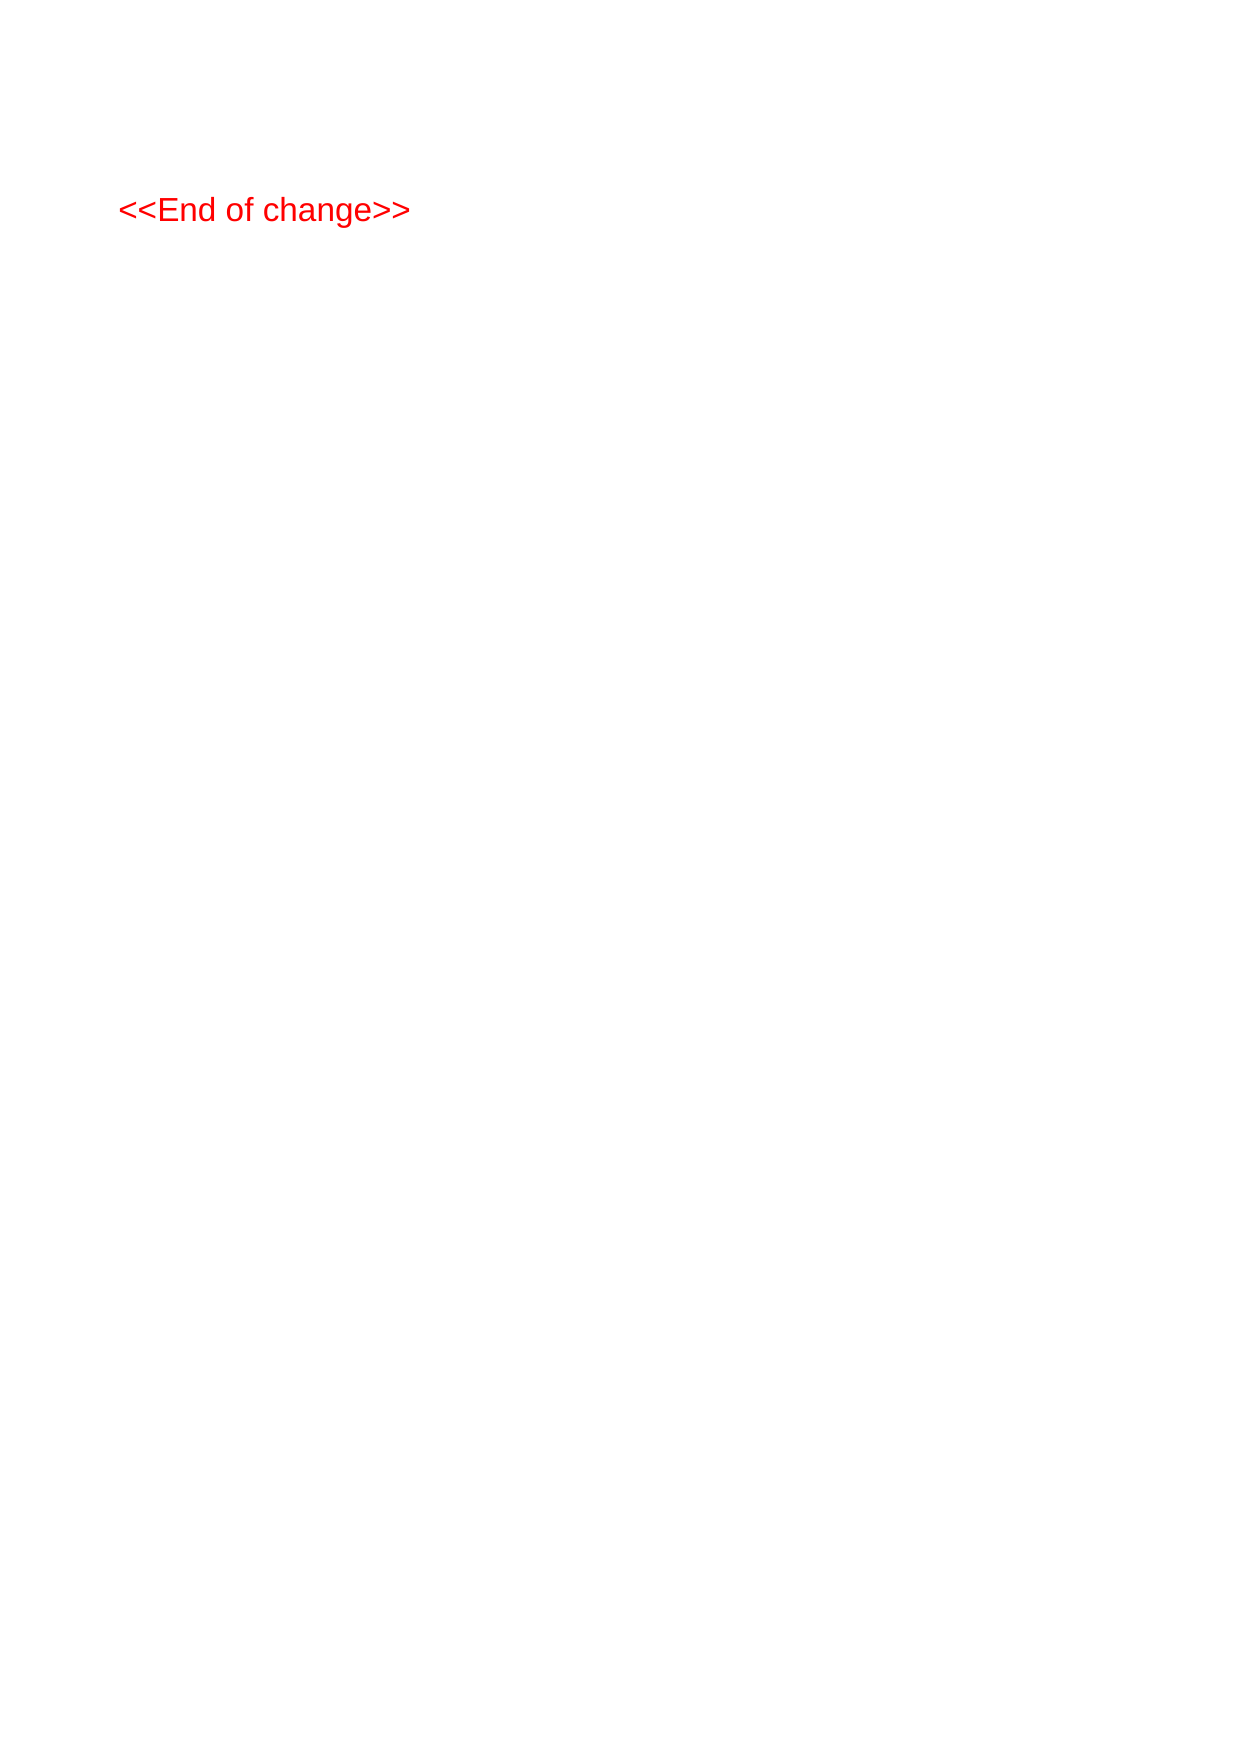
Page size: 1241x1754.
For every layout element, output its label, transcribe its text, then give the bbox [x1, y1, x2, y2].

text <<End of change>> [118, 191, 1122, 229]
